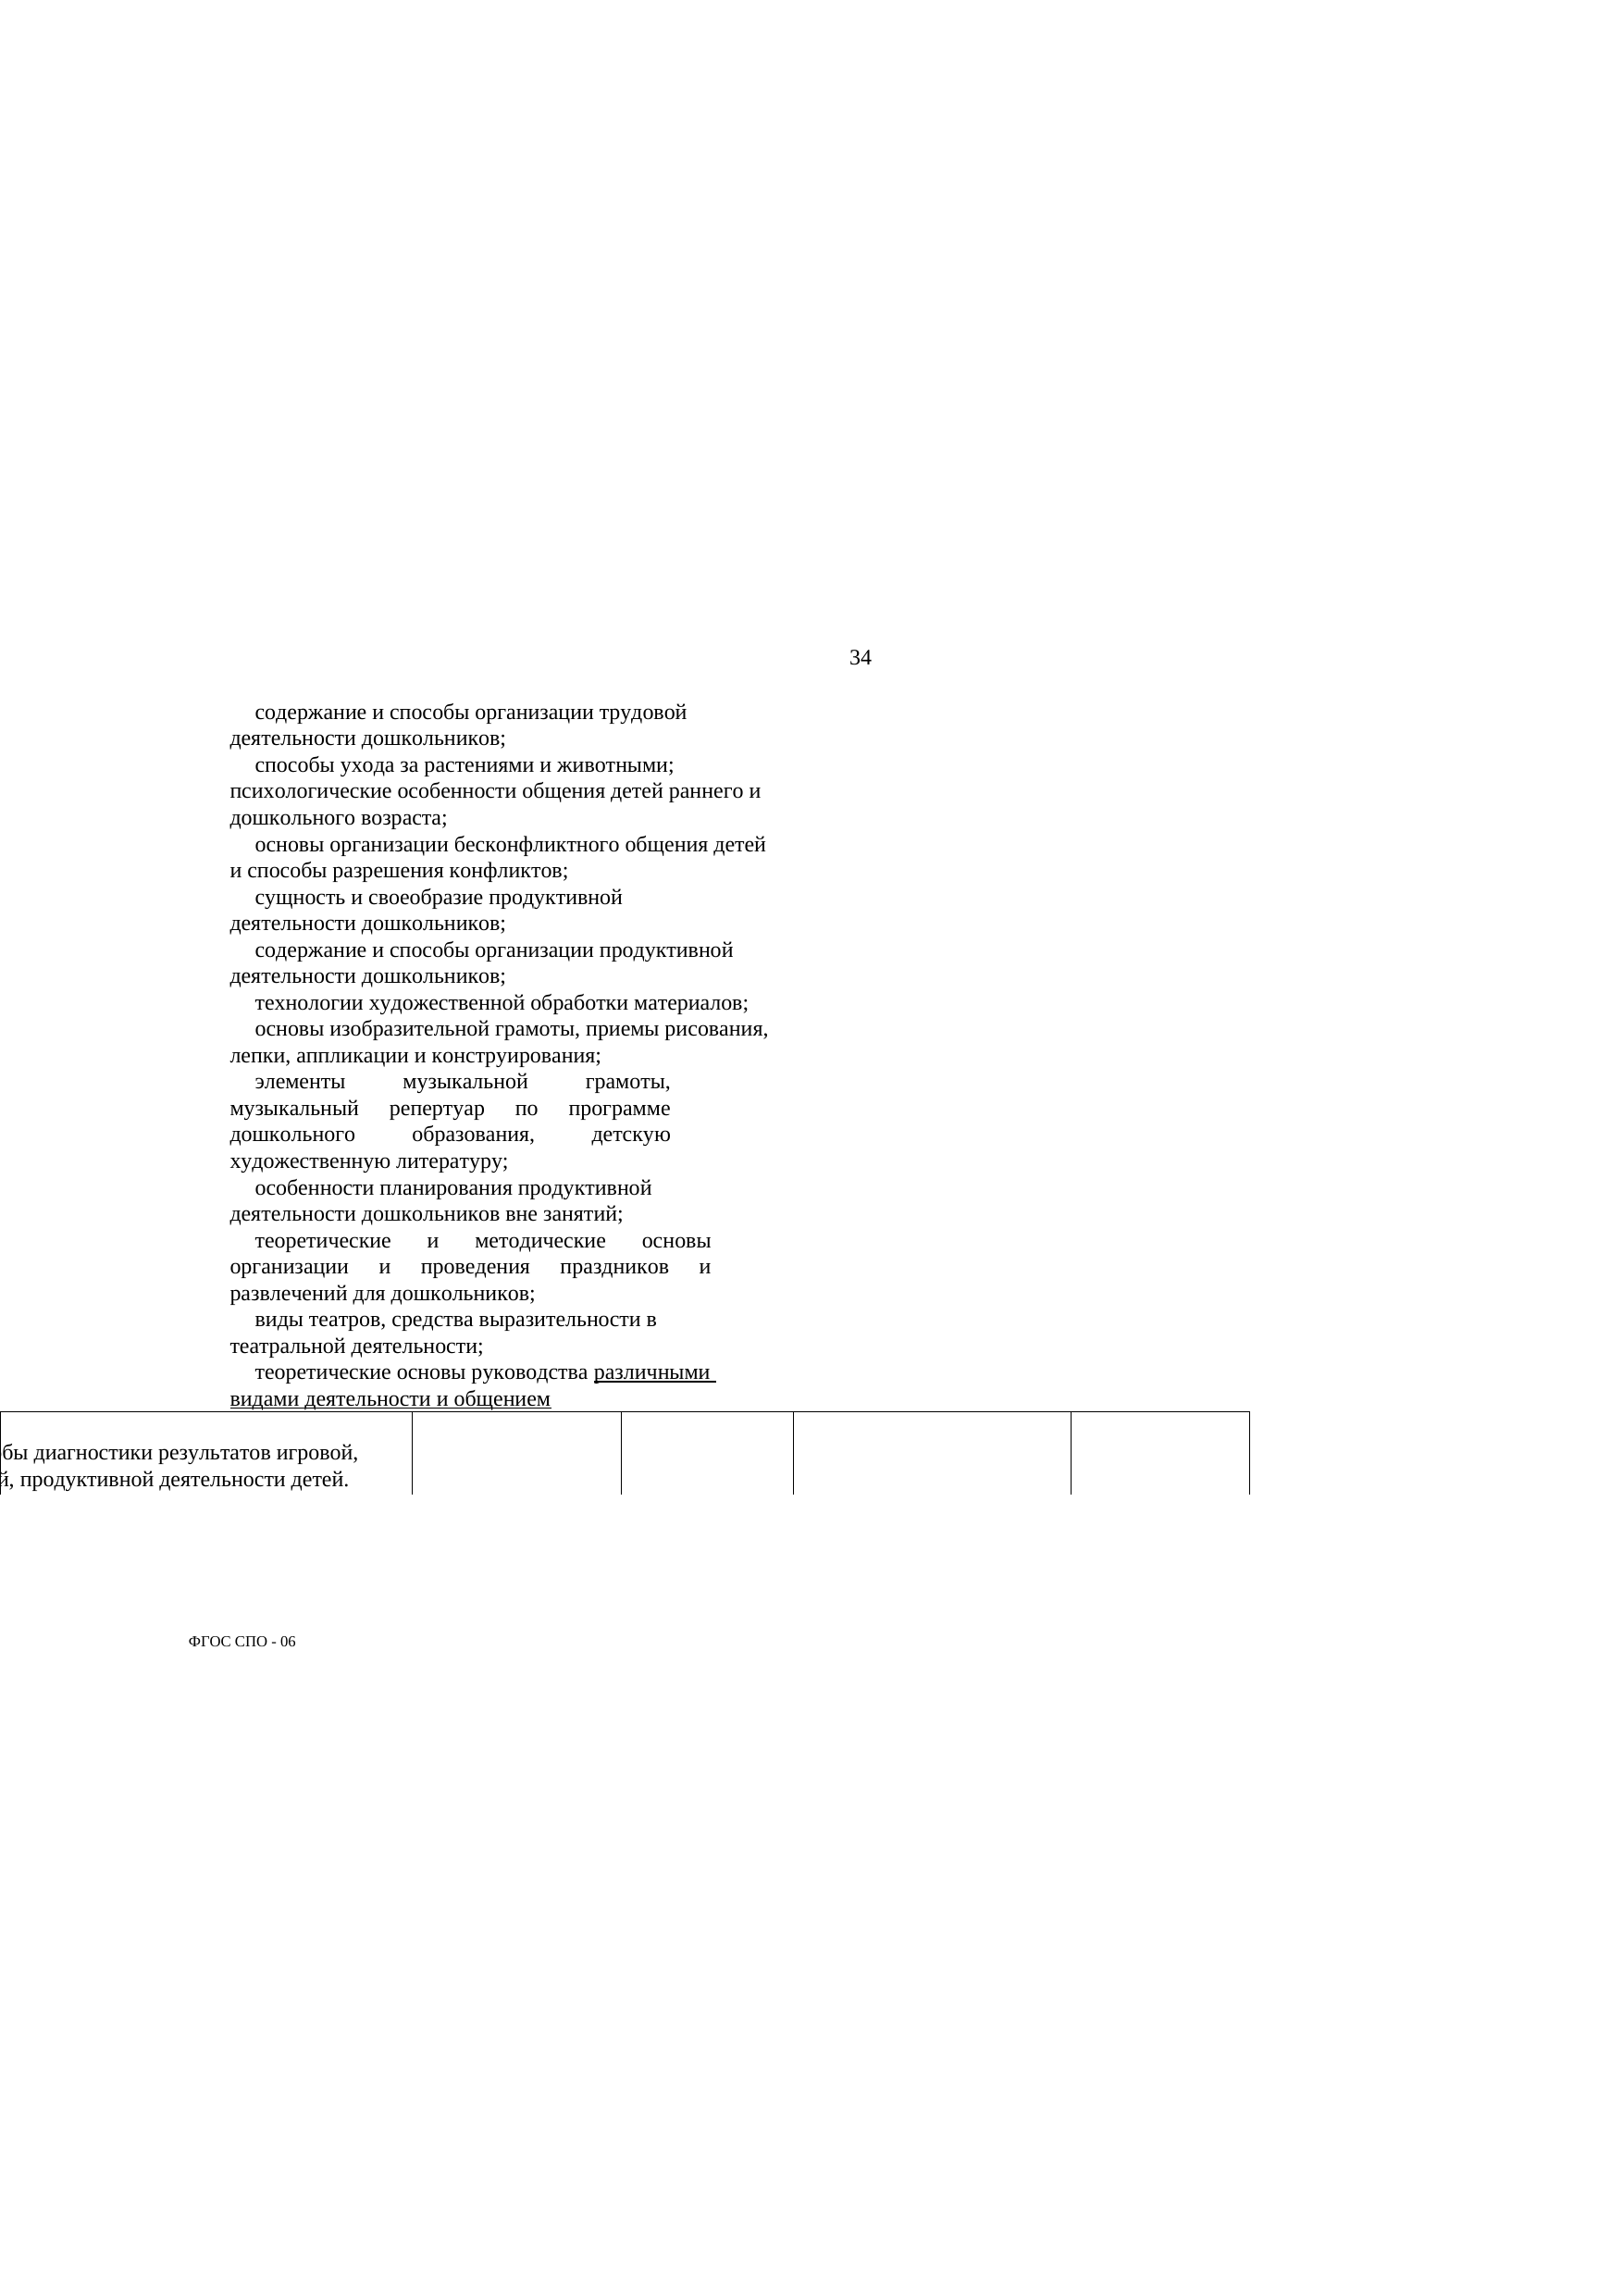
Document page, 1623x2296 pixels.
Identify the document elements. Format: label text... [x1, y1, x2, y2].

table_header [413, 1412, 621, 1494]
text особенности планирования продуктивной деятельности дошкольников вне занятий; [229, 1173, 773, 1226]
text элементы музыкальной грамоты, музыкальный репертуар по программе дошкольного образования, детскую художественную литературу; [229, 1068, 671, 1173]
text технологии художественной обработки материалов; [229, 988, 773, 1015]
table_header [622, 1412, 793, 1494]
text виды театров, средства выразительности в театральной деятельности; [229, 1306, 773, 1359]
text способы ухода за растениями и животными; психологические особенности общения детей раннего и дошкольного возраста; [229, 751, 773, 830]
table_header детей; способы диагностики результатов игровой, трудовой, продуктивной деятельности детей. [1, 1412, 412, 1494]
table_header [1072, 1412, 1249, 1494]
table_header [794, 1412, 1071, 1494]
text сущность и своеобразие продуктивной деятельности дошкольников; [229, 883, 712, 936]
text основы изобразительной грамоты, приемы рисования, лепки, аппликации и конструирования; [229, 1015, 773, 1068]
text содержание и способы организации трудовой деятельности дошкольников; [229, 698, 773, 751]
text содержание и способы организации продуктивной деятельности дошкольников; [229, 936, 773, 988]
text теоретические и методические основы организации и проведения праздников и развлечений для дошкольников; [229, 1226, 712, 1306]
text теоретические основы руководства различными видами деятельности и общением [229, 1359, 773, 1411]
text основы организации бесконфликтного общения детей и способы разрешения конфликтов; [229, 830, 773, 883]
